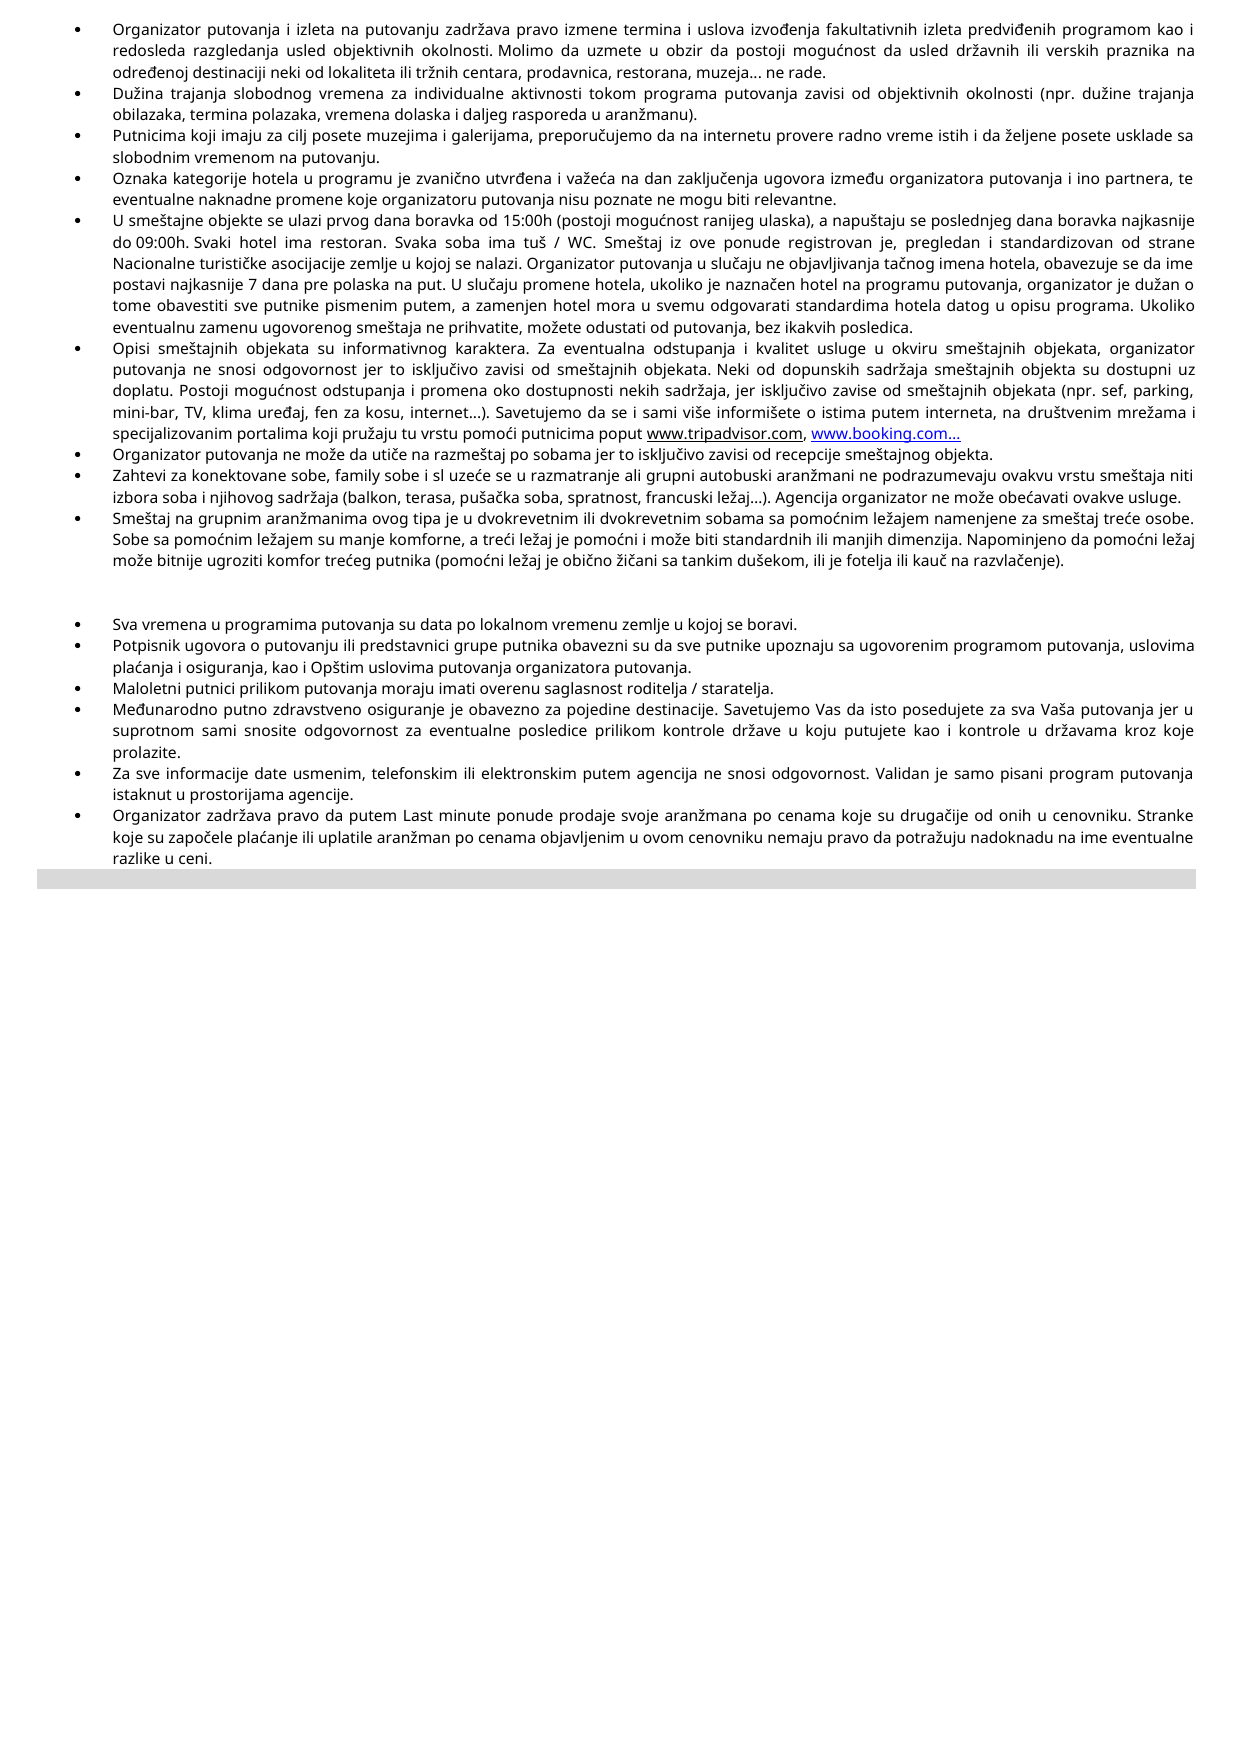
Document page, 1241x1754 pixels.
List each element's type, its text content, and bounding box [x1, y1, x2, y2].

list Putnicima koji imaju za cilj posete muzejima i galerijama, preporučujemo da na internetu provere radno vreme istih i da željene posete usklade sa slobodnim vremenom na putovanju. [75, 125, 1196, 168]
list U smeštajne objekte se ulazi prvog dana boravka od 15:00h (postoji mogućnost ranijeg ulaska), a napuštaju se poslednjeg dana boravka najkasnije do 09:00h. Svaki hotel ima restoran. Svaka soba ima tuš / WC. Smeštaj iz ove ponude registrovan je, pregledan i standardizovan od strane Nacionalne turističke asocijacije zemlje u kojoj se nalazi. Organizator putovanja u slučaju ne objavljivanja tačnog imena hotela, obavezuje se da ime postavi najkasnije 7 dana pre polaska na put. U slučaju promene hotela, ukoliko je naznačen hotel na programu putovanja, organizator je dužan o tome obavestiti sve putnike pismenim putem, a zamenjen hotel mora u svemu odgovarati standardima hotela datog u opisu programa. Ukoliko eventualnu zamenu ugovorenog smeštaja ne prihvatite, možete odustati od putovanja, bez ikakvih posledica. [75, 210, 1196, 338]
list Zahtevi za konektovane sobe, family sobe i sl uzeće se u razmatranje ali grupni autobuski aranžmani ne podrazumevaju ovakvu vrstu smeštaja niti izbora soba i njihovog sadržaja (balkon, terasa, pušačka soba, spratnost, francuski ležaj…). Agencija organizator ne može obećavati ovakve usluge. [75, 465, 1196, 508]
list Organizator zadržava pravo da putem Last minute ponude prodaje svoje aranžmana po cenama koje su drugačije od onih u cenovniku. Stranke koje su započele plaćanje ili uplatile aranžman po cenama objavljenim u ovom cenovniku nemaju pravo da potražuju nadoknadu na ime eventualne razlike u ceni. [75, 805, 1196, 869]
list Međunarodno putno zdravstveno osiguranje je obavezno za pojedine destinacije. Savetujemo Vas da isto posedujete za sva Vaša putovanja jer u suprotnom sami snosite odgovornost za eventualne posledice prilikom kontrole države u koju putujete kao i kontrole u državama kroz koje prolazite. [75, 699, 1196, 763]
list Opisi smeštajnih objekata su informativnog karaktera. Za eventualna odstupanja i kvalitet usluge u okviru smeštajnih objekata, organizator putovanja ne snosi odgovornost jer to isključivo zavisi od smeštajnih objekata. Neki od dopunskih sadržaja smeštajnih objekta su dostupni uz doplatu. Postoji mogućnost odstupanja i promena oko dostupnosti nekih sadržaja, jer isključivo zavise od smeštajnih objekata (npr. sef, parking, mini-bar, TV, klima uređaj, fen za kosu, internet...). Savetujemo da se i sami više informišete o istima putem interneta, na društvenim mrežama i specijalizovanim portalima koji pružaju tu vrstu pomoći putnicima poput www.tripadvisor.com, www.booking.com… [75, 338, 1196, 444]
list Potpisnik ugovora o putovanju ili predstavnici grupe putnika obavezni su da sve putnike upoznaju sa ugovorenim programom putovanja, uslovima plaćanja i osiguranja, kao i Opštim uslovima putovanja organizatora putovanja. [75, 635, 1196, 678]
list Sva vremena u programima putovanja su data po lokalnom vremenu zemlje u kojoj se boravi. [75, 614, 1196, 635]
list Za sve informacije date usmenim, telefonskim ili elektronskim putem agencija ne snosi odgovornost. Validan je samo pisani program putovanja istaknut u prostorijama agencije. [75, 763, 1196, 805]
list Organizator putovanja ne može da utiče na razmeštaj po sobama jer to isključivo zavisi od recepcije smeštajnog objekta. [75, 444, 1196, 465]
list Oznaka kategorije hotela u programu je zvanično utvrđena i važeća na dan zaključenja ugovora između organizatora putovanja i ino partnera, te eventualne naknadne promene koje organizatoru putovanja nisu poznate ne mogu biti relevantne. [75, 168, 1196, 210]
list Dužina trajanja slobodnog vremena za individualne aktivnosti tokom programa putovanja zavisi od objektivnih okolnosti (npr. dužine trajanja obilazaka, termina polazaka, vremena dolaska i daljeg rasporeda u aranžmanu). [75, 83, 1196, 125]
list Smeštaj na grupnim aranžmanima ovog tipa je u dvokrevetnim ili dvokrevetnim sobama sa pomoćnim ležajem namenjene za smeštaj treće osobe. Sobe sa pomoćnim ležajem su manje komforne, a treći ležaj je pomoćni i može biti standardnih ili manjih dimenzija. Napominjeno da pomoćni ležaj može bitnije ugroziti komfor trećeg putnika (pomoćni ležaj je obično žičani sa tankim dušekom, ili je fotelja ili kauč na razvlačenje). [75, 508, 1196, 571]
list Maloletni putnici prilikom putovanja moraju imati overenu saglasnost roditelja / staratelja. [75, 678, 1196, 699]
list Organizator putovanja i izleta na putovanju zadržava pravo izmene termina i uslova izvođenja fakultativnih izleta predviđenih programom kao i redosleda razgledanja usled objektivnih okolnosti. Molimo da uzmete u obzir da postoji mogućnost da usled državnih ili verskih praznika na određenoj destinaciji neki od lokaliteta ili tržnih centara, prodavnica, restorana, muzeja... ne rade. [75, 19, 1196, 83]
